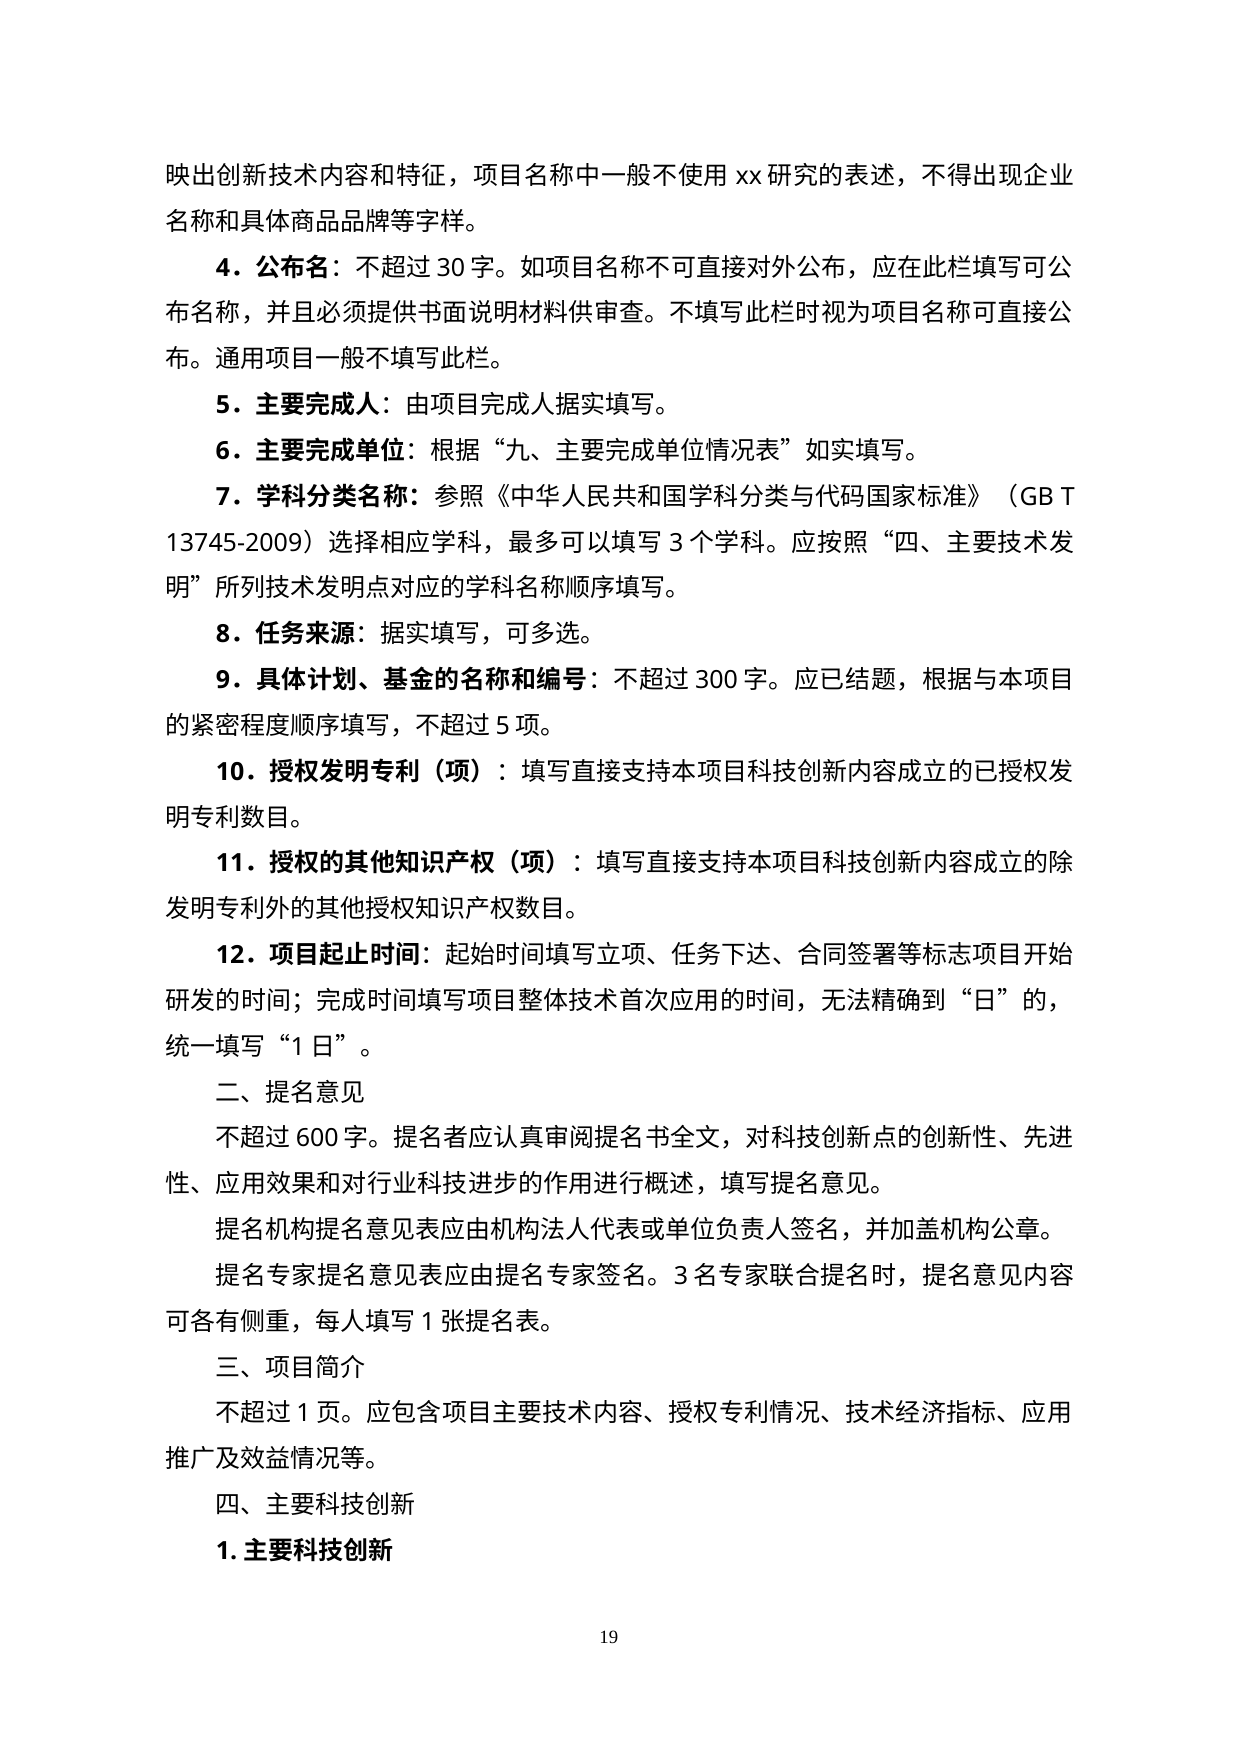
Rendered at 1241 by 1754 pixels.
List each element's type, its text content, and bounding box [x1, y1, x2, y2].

text 12．项目起止时间：起始时间填写立项、任务下达、合同签署等标志项目开始研发的时间；完成时间填写项目整体技术首次应用的时间，无法精确到“日”的，统一填写“1日”。 [165, 927, 1075, 1064]
text 8．任务来源：据实填写，可多选。 [165, 606, 1075, 652]
text 三、项目简介 [165, 1339, 1075, 1385]
text 6．主要完成单位：根据“九、主要完成单位情况表”如实填写。 [165, 423, 1075, 468]
text 5．主要完成人：由项目完成人据实填写。 [165, 377, 1075, 423]
text 提名专家提名意见表应由提名专家签名。3名专家联合提名时，提名意见内容可各有侧重，每人填写1张提名表。 [165, 1248, 1075, 1339]
text 1. 主要科技创新 [165, 1523, 1075, 1568]
text 4．公布名：不超过30字。如项目名称不可直接对外公布，应在此栏填写可公布名称，并且必须提供书面说明材料供审查。不填写此栏时视为项目名称可直接公布。通用项目一般不填写此栏。 [165, 239, 1075, 377]
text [165, 148, 1075, 239]
text 不超过600字。提名者应认真审阅提名书全文，对科技创新点的创新性、先进性、应用效果和对行业科技进步的作用进行概述，填写提名意见。 [165, 1110, 1075, 1202]
text 10．授权发明专利（项）：填写直接支持本项目科技创新内容成立的已授权发明专利数目。 [165, 743, 1075, 835]
text 9．具体计划、基金的名称和编号：不超过300字。应已结题，根据与本项目的紧密程度顺序填写，不超过5项。 [165, 652, 1075, 743]
text 不超过1页。应包含项目主要技术内容、授权专利情况、技术经济指标、应用推广及效益情况等。 [165, 1385, 1075, 1477]
text 二、提名意见 [165, 1064, 1075, 1110]
text 提名机构提名意见表应由机构法人代表或单位负责人签名，并加盖机构公章。 [165, 1202, 1075, 1248]
text 11．授权的其他知识产权（项）：填写直接支持本项目科技创新内容成立的除发明专利外的其他授权知识产权数目。 [165, 835, 1075, 927]
text 四、主要科技创新 [165, 1477, 1075, 1523]
text 7．学科分类名称：参照《中华人民共和国学科分类与代码国家标准》（GB T 13745-2009）选择相应学科，最多可以填写3个学科。应按照“四、主要技术发明”所列技术发明点对应的学科名称顺序填写。 [165, 468, 1075, 606]
